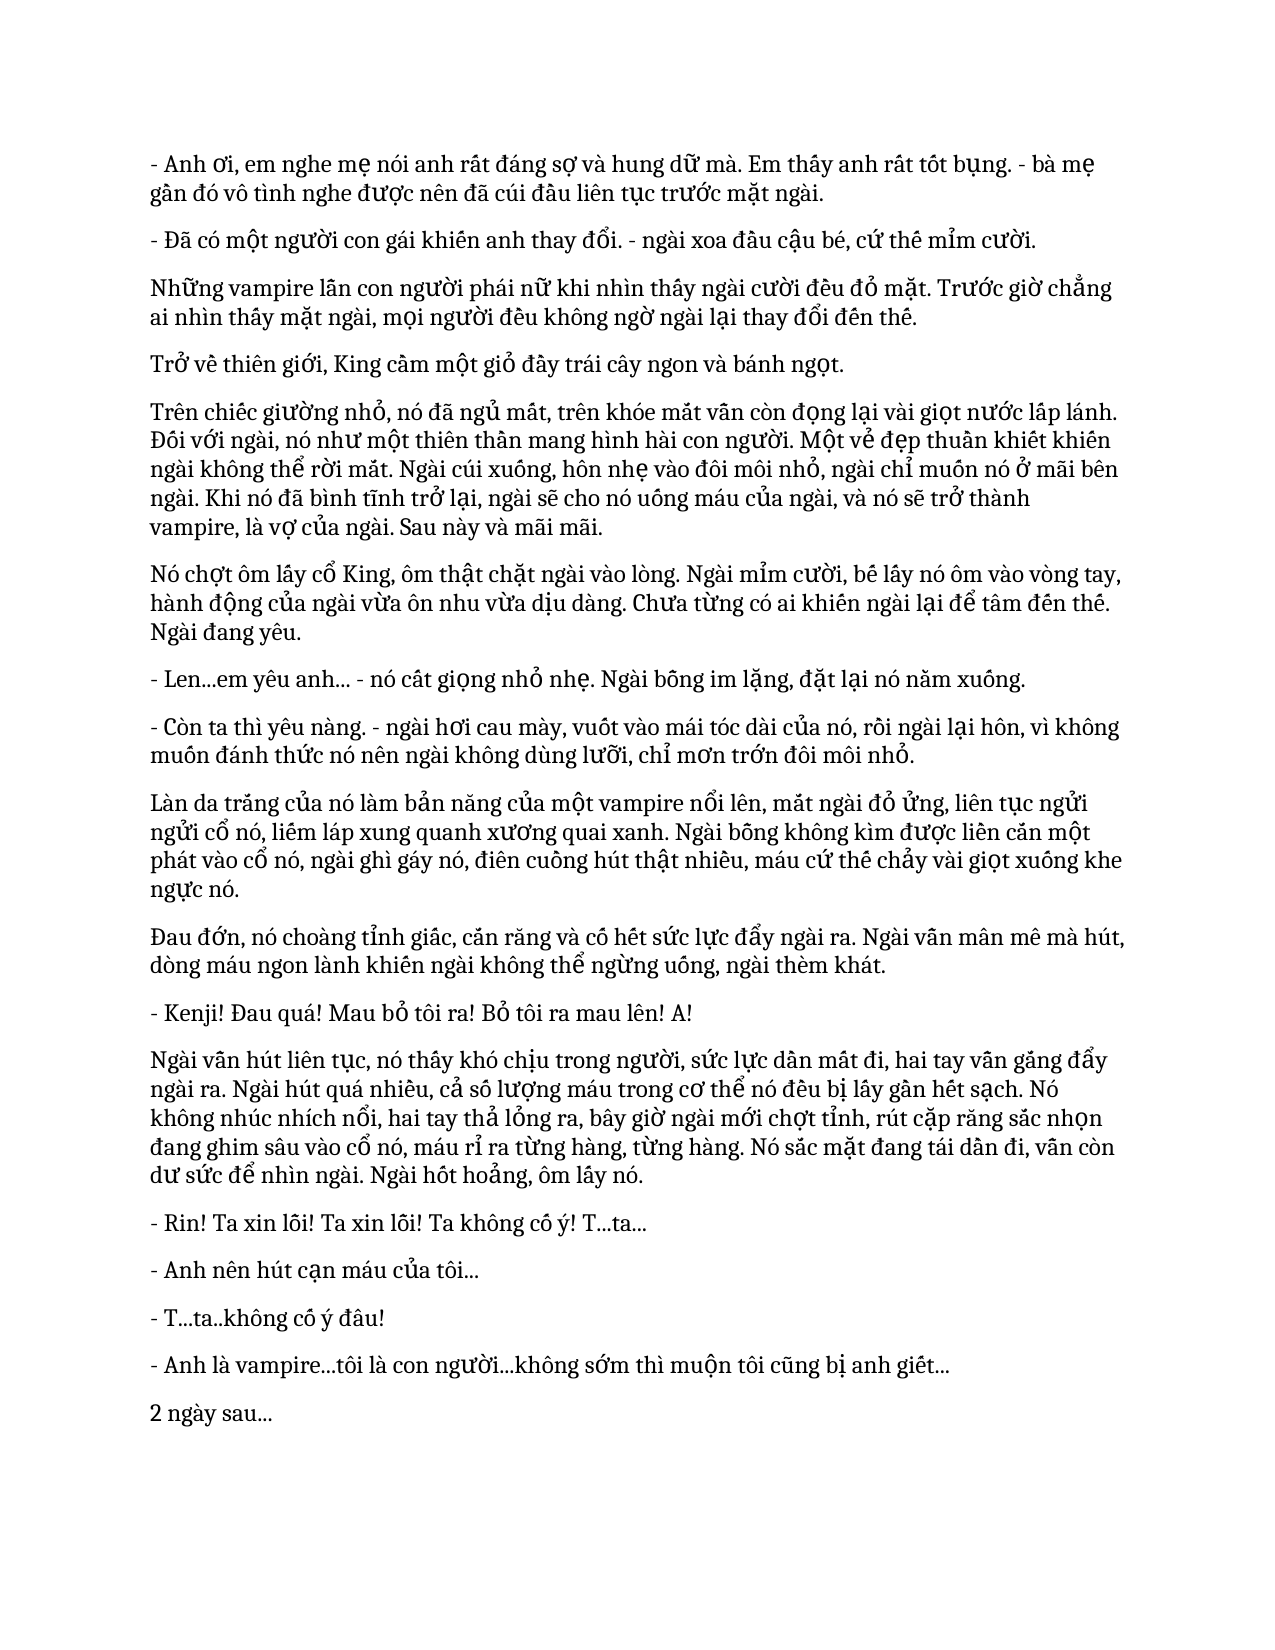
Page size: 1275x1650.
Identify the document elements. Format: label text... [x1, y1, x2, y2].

text - Anh là vampire...tôi là con người...không sớm thì muộn tôi cũng bị anh giết... [150, 1351, 1125, 1380]
text Ngài vẫn hút liên tục, nó thấy khó chịu trong người, sức lực dần mất đi, hai tay vẫn gắng đẩy ngài ra. Ngài hút quá nhiều, cả số lượng máu trong cơ thể nó đều bị lấy gần hết sạch. Nó không nhúc nhích nổi, hai tay thả lỏng ra, bây giờ ngài mới chợt tỉnh, rút cặp răng sắc nhọn đang ghim sâu vào cổ nó, máu rỉ ra từng hàng, từng hàng. Nó sắc mặt đang tái dần đi, vẫn còn dư sức để nhìn ngài. Ngài hốt hoảng, ôm lấy nó. [150, 1046, 1125, 1190]
text - Đã có một người con gái khiến anh thay đổi. - ngài xoa đầu cậu bé, cứ thế mỉm cười. [150, 226, 1125, 255]
text - Còn ta thì yêu nàng. - ngài hơi cau mày, vuốt vào mái tóc dài của nó, rồi ngài lại hôn, vì không muốn đánh thức nó nên ngài không dùng lưỡi, chỉ mơn trớn đôi môi nhỏ. [150, 712, 1125, 770]
text Nó chợt ôm lấy cổ King, ôm thật chặt ngài vào lòng. Ngài mỉm cười, bế lấy nó ôm vào vòng tay, hành động của ngài vừa ôn nhu vừa dịu dàng. Chưa từng có ai khiến ngài lại để tâm đến thế. Ngài đang yêu. [150, 560, 1125, 646]
text - Len...em yêu anh... - nó cất giọng nhỏ nhẹ. Ngài bỗng im lặng, đặt lại nó nằm xuống. [150, 665, 1125, 694]
text - Anh ơi, em nghe mẹ nói anh rất đáng sợ và hung dữ mà. Em thấy anh rất tốt bụng. - bà mẹ gần đó vô tình nghe được nên đã cúi đầu liên tục trước mặt ngài. [150, 150, 1125, 207]
text Đau đớn, nó choàng tỉnh giấc, cắn răng và cố hết sức lực đẩy ngài ra. Ngài vẫn mân mê mà hút, dòng máu ngon lành khiến ngài không thể ngừng uống, ngài thèm khát. [150, 922, 1125, 980]
text 2 ngày sau... [150, 1399, 1125, 1427]
text Trở về thiên giới, King cầm một giỏ đầy trái cây ngon và bánh ngọt. [150, 350, 1125, 379]
text Làn da trắng của nó làm bản năng của một vampire nổi lên, mắt ngài đỏ ửng, liên tục ngửi ngửi cổ nó, liếm láp xung quanh xương quai xanh. Ngài bỗng không kìm được liền cắn một phát vào cổ nó, ngài ghì gáy nó, điên cuồng hút thật nhiều, máu cứ thế chảy vài giọt xuống khe ngực nó. [150, 789, 1125, 904]
text - Kenji! Đau quá! Mau bỏ tôi ra! Bỏ tôi ra mau lên! A! [150, 999, 1125, 1027]
text - Anh nên hút cạn máu của tôi... [150, 1256, 1125, 1285]
text Trên chiếc giường nhỏ, nó đã ngủ mất, trên khóe mắt vẫn còn đọng lại vài giọt nước lấp lánh. Đối với ngài, nó như một thiên thần mang hình hài con người. Một vẻ đẹp thuần khiết khiến ngài không thể rời mắt. Ngài cúi xuống, hôn nhẹ vào đôi môi nhỏ, ngài chỉ muốn nó ở mãi bên ngài. Khi nó đã bình tĩnh trở lại, ngài sẽ cho nó uống máu của ngài, và nó sẽ trở thành vampire, là vợ của ngài. Sau này và mãi mãi. [150, 397, 1125, 541]
text - Rin! Ta xin lỗi! Ta xin lỗi! Ta không cố ý! T...ta... [150, 1209, 1125, 1237]
text Những vampire lẫn con người phái nữ khi nhìn thấy ngài cười đều đỏ mặt. Trước giờ chẳng ai nhìn thấy mặt ngài, mọi người đều không ngờ ngài lại thay đổi đến thế. [150, 274, 1125, 331]
text - T...ta..không cố ý đâu! [150, 1304, 1125, 1332]
